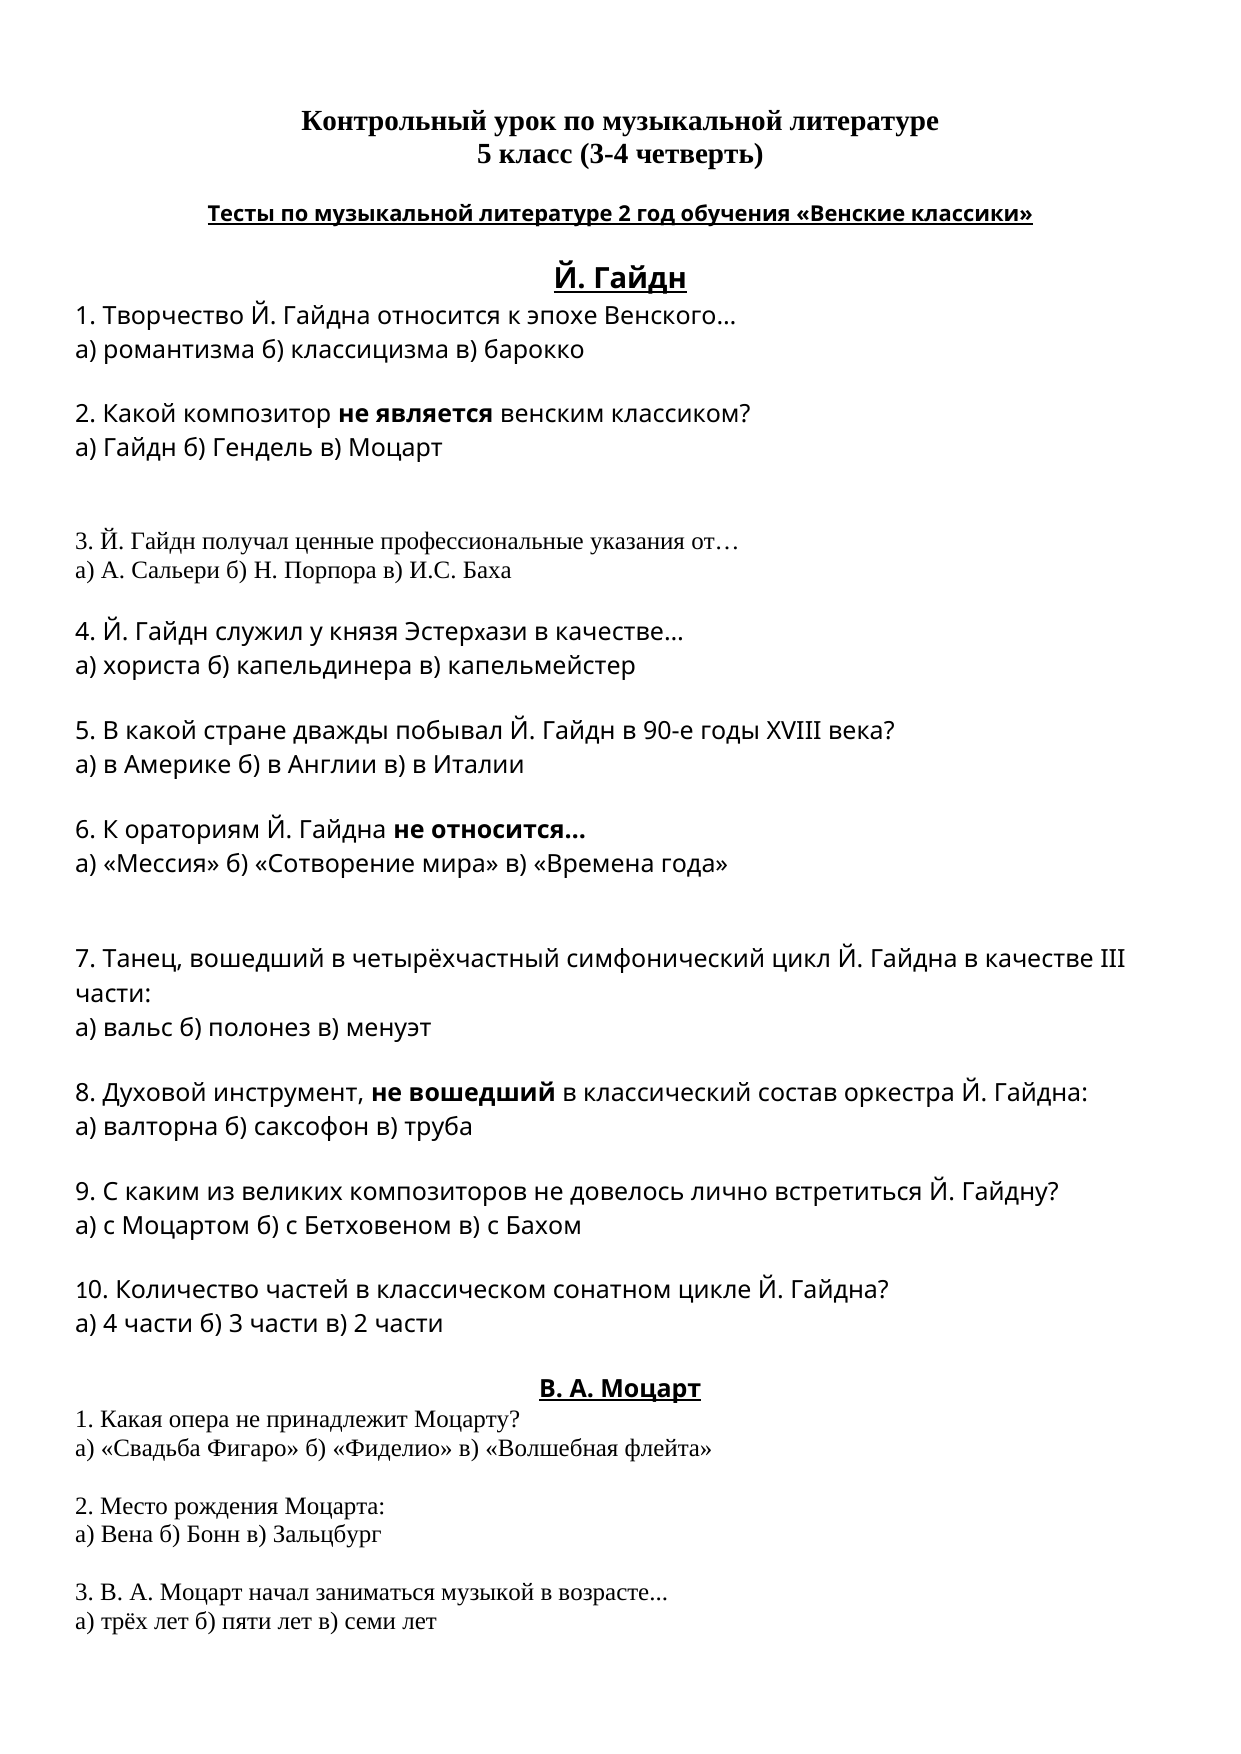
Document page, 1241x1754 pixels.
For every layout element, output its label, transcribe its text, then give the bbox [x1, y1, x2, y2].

text 3. В. А. Моцарт начал заниматься музыкой в возрасте... [75, 1577, 1165, 1606]
text 3. Й. Гайдн получал ценные профессиональные указания от… [75, 526, 1165, 555]
text 9. С каким из великих композиторов не довелось лично встретиться Й. Гайдну? а) с Моцартом б) с Бетховеном в) с Бахом [75, 1173, 1165, 1241]
text 5 класс (3-4 четверть) [75, 137, 1165, 170]
text а) «Свадьба Фигаро» б) «Фиделио» в) «Волшебная флейта» [75, 1433, 1165, 1462]
text 1. Творчество Й. Гайдна относится к эпохе Венского… а) романтизма б) классицизма в) барокко [75, 297, 1165, 366]
text 4. Й. Гайдн служил у князя Эстерхази в качестве… а) хориста б) капельдинера в) капельмейстер [75, 614, 1165, 682]
text 1. Какая опера не принадлежит Моцарту? [75, 1404, 1165, 1433]
text а) «Мессия» б) «Сотворение мира» в) «Времена года» [75, 845, 1165, 879]
text а) трёх лет б) пяти лет в) семи лет [75, 1606, 1165, 1634]
text 7. Танец, вошедший в четырёхчастный симфонический цикл Й. Гайдна в качестве III части: а) вальс б) полонез в) менуэт [75, 941, 1165, 1043]
text Й. Гайдн [75, 258, 1165, 297]
text а) Вена б) Бонн в) Зальцбург [75, 1519, 1165, 1548]
text 2. Какой композитор не является венским классиком? а) Гайдн б) Гендель в) Моцарт [75, 396, 1165, 464]
text Контрольный урок по музыкальной литературе [75, 103, 1165, 137]
text 5. В какой стране дважды побывал Й. Гайдн в 90-е годы XVIII века? а) в Америке б) в Англии в) в Италии [75, 713, 1165, 781]
text Тесты по музыкальной литературе 2 год обучения «Венские классики» [75, 198, 1165, 228]
text В. А. Моцарт [75, 1371, 1165, 1404]
text 6. К ораториям Й. Гайдна не относится… [75, 811, 1165, 845]
text 8. Духовой инструмент, не вошедший в классический состав оркестра Й. Гайдна: а) валторна б) саксофон в) труба [75, 1074, 1165, 1143]
text 2. Место рождения Моцарта: [75, 1491, 1165, 1519]
text а) А. Сальери б) Н. Порпора в) И.С. Баха [75, 555, 1165, 583]
text 10. Количество частей в классическом сонатном цикле Й. Гайдна? а) 4 части б) 3 части в) 2 части [75, 1272, 1165, 1340]
